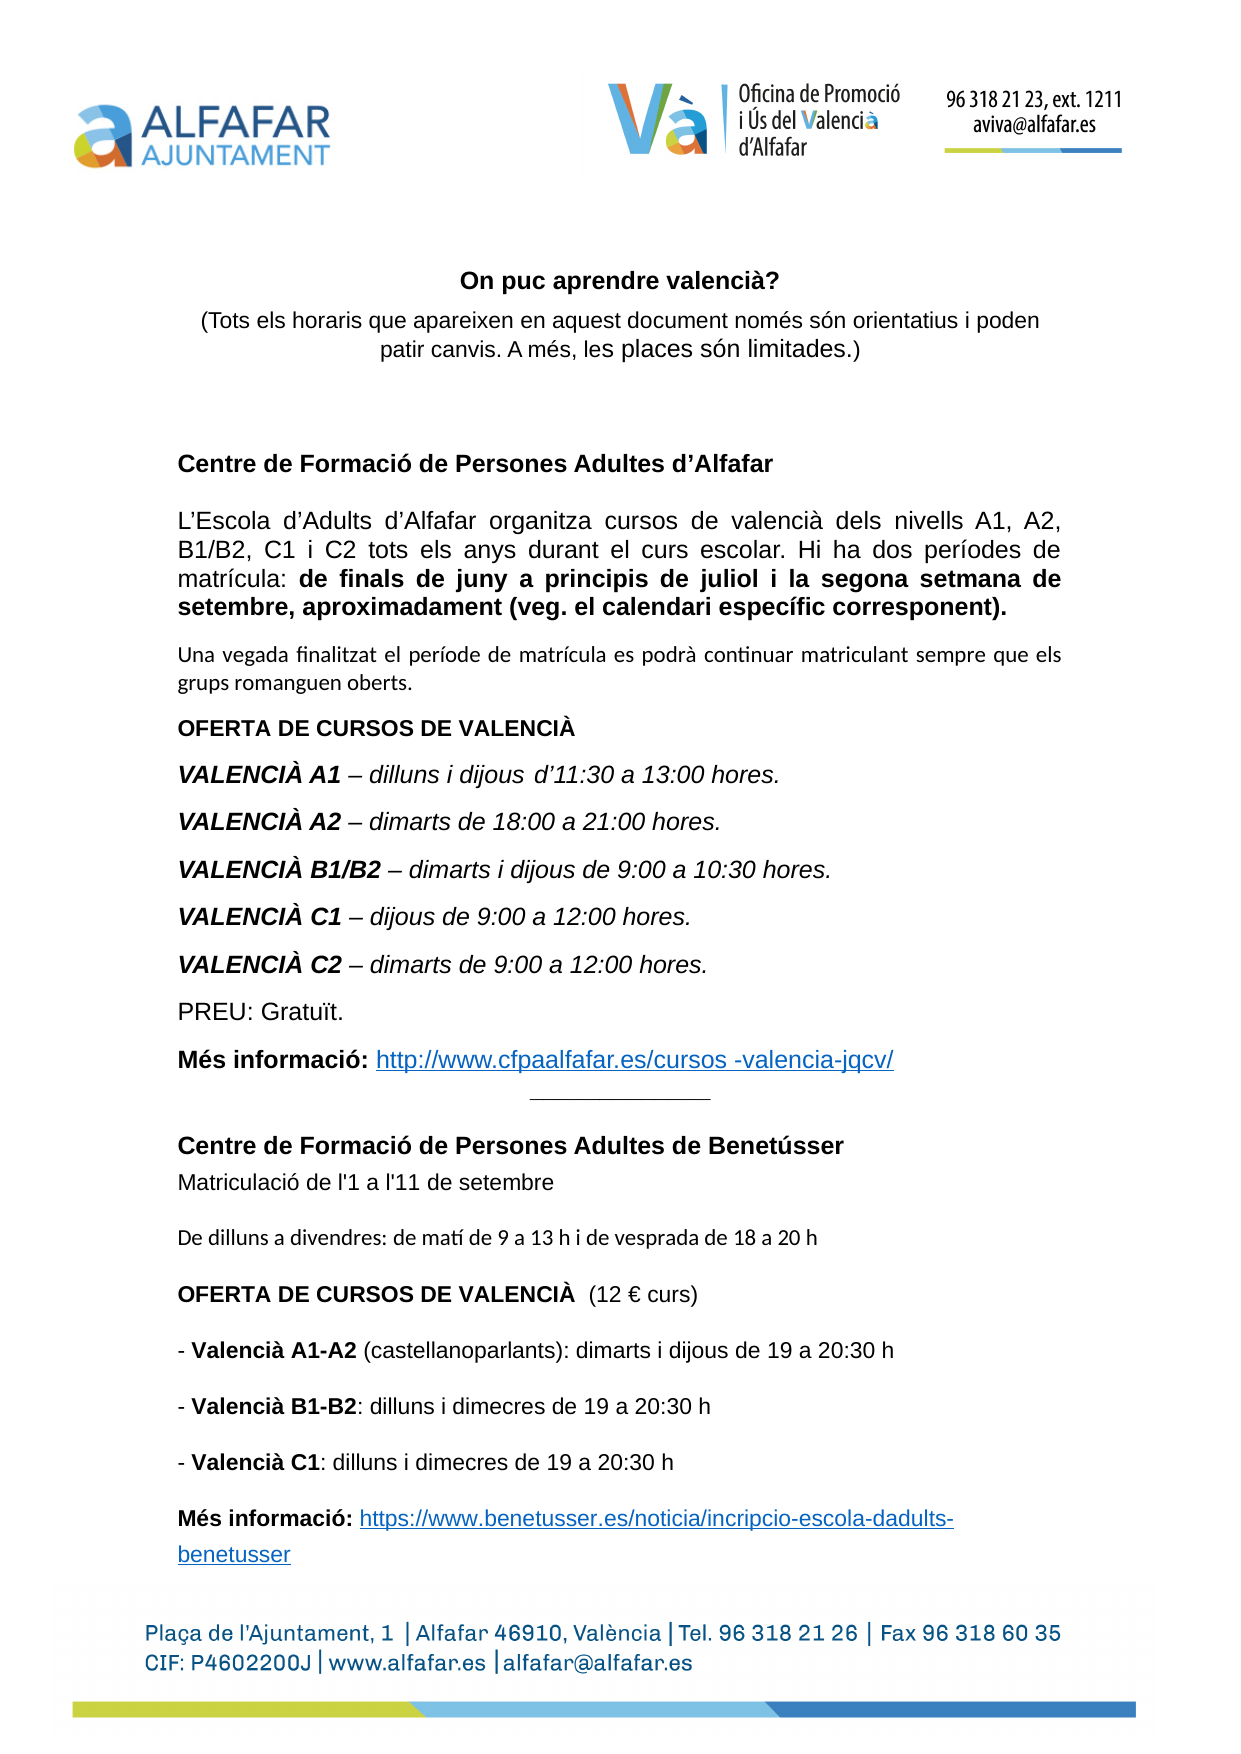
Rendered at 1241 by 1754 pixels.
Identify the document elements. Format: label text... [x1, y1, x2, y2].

text OFERTA DE CURSOS DE VALENCIÀ [177, 715, 1063, 741]
text Una vegada finalitzat el període de matrícula es podrà continuar matriculant sempre que els grups romanguen oberts. [177, 640, 1063, 696]
text Matriculació de l'1 a l'11 de setembre [177, 1160, 1063, 1196]
text Centre de Formació de Persones Adultes de Benetússer [177, 1131, 1063, 1160]
text VALENCIÀ B1/B2 – dimarts i dijous de 9:00 a 10:30 hores. [177, 855, 1063, 883]
text - Valencià C1: dilluns i dimecres de 19 a 20:30 h [177, 1440, 1063, 1476]
text VALENCIÀ C1 – dijous de 9:00 a 12:00 hores. [177, 902, 1063, 931]
text VALENCIÀ A2 – dimarts de 18:00 a 21:00 hores. [177, 807, 1063, 836]
text On puc aprendre valencià? [177, 266, 1063, 295]
text (Tots els horaris que apareixen en aquest document només són orientatius i poden patir canvis. A més, les places són limitades.) [177, 307, 1063, 362]
picture [2, 15, 1241, 258]
text _____________ [177, 1073, 1063, 1102]
text VALENCIÀ C2 – dimarts de 9:00 a 12:00 hores. [177, 950, 1063, 978]
text PREU: Gratuït. [177, 997, 1063, 1026]
picture [51, 1582, 1157, 1737]
text VALENCIÀ A1 – dilluns i dijous d’11:30 a 13:00 hores. [177, 760, 1063, 788]
text OFERTA DE CURSOS DE VALENCIÀ (12 € curs) [177, 1272, 1063, 1308]
text - Valencià A1-A2 (castellanoparlants): dimarts i dijous de 19 a 20:30 h [177, 1328, 1063, 1364]
text De dilluns a divendres: de matí de 9 a 13 h i de vesprada de 18 a 20 h [177, 1216, 1063, 1252]
text - Valencià B1-B2: dilluns i dimecres de 19 a 20:30 h [177, 1384, 1063, 1420]
text Més informació: https://www.benetusser.es/noticia/incripcio-escola-dadults-benetusser [177, 1496, 1063, 1567]
text Centre de Formació de Persones Adultes d’Alfafar [177, 449, 1063, 477]
text Més informació: http://www.cfpaalfafar.es/cursos -valencia-jqcv/ [177, 1045, 1063, 1073]
text L’Escola d’Adults d’Alfafar organitza cursos de valencià dels nivells A1, A2, B1/B2, C1 i C2 tots els anys durant el curs escolar. Hi ha dos períodes de matrícula: de finals de juny a principis de juliol i la segona setmana de setembre, aproximadament (veg. el calendari específic corresponent). [177, 506, 1063, 621]
